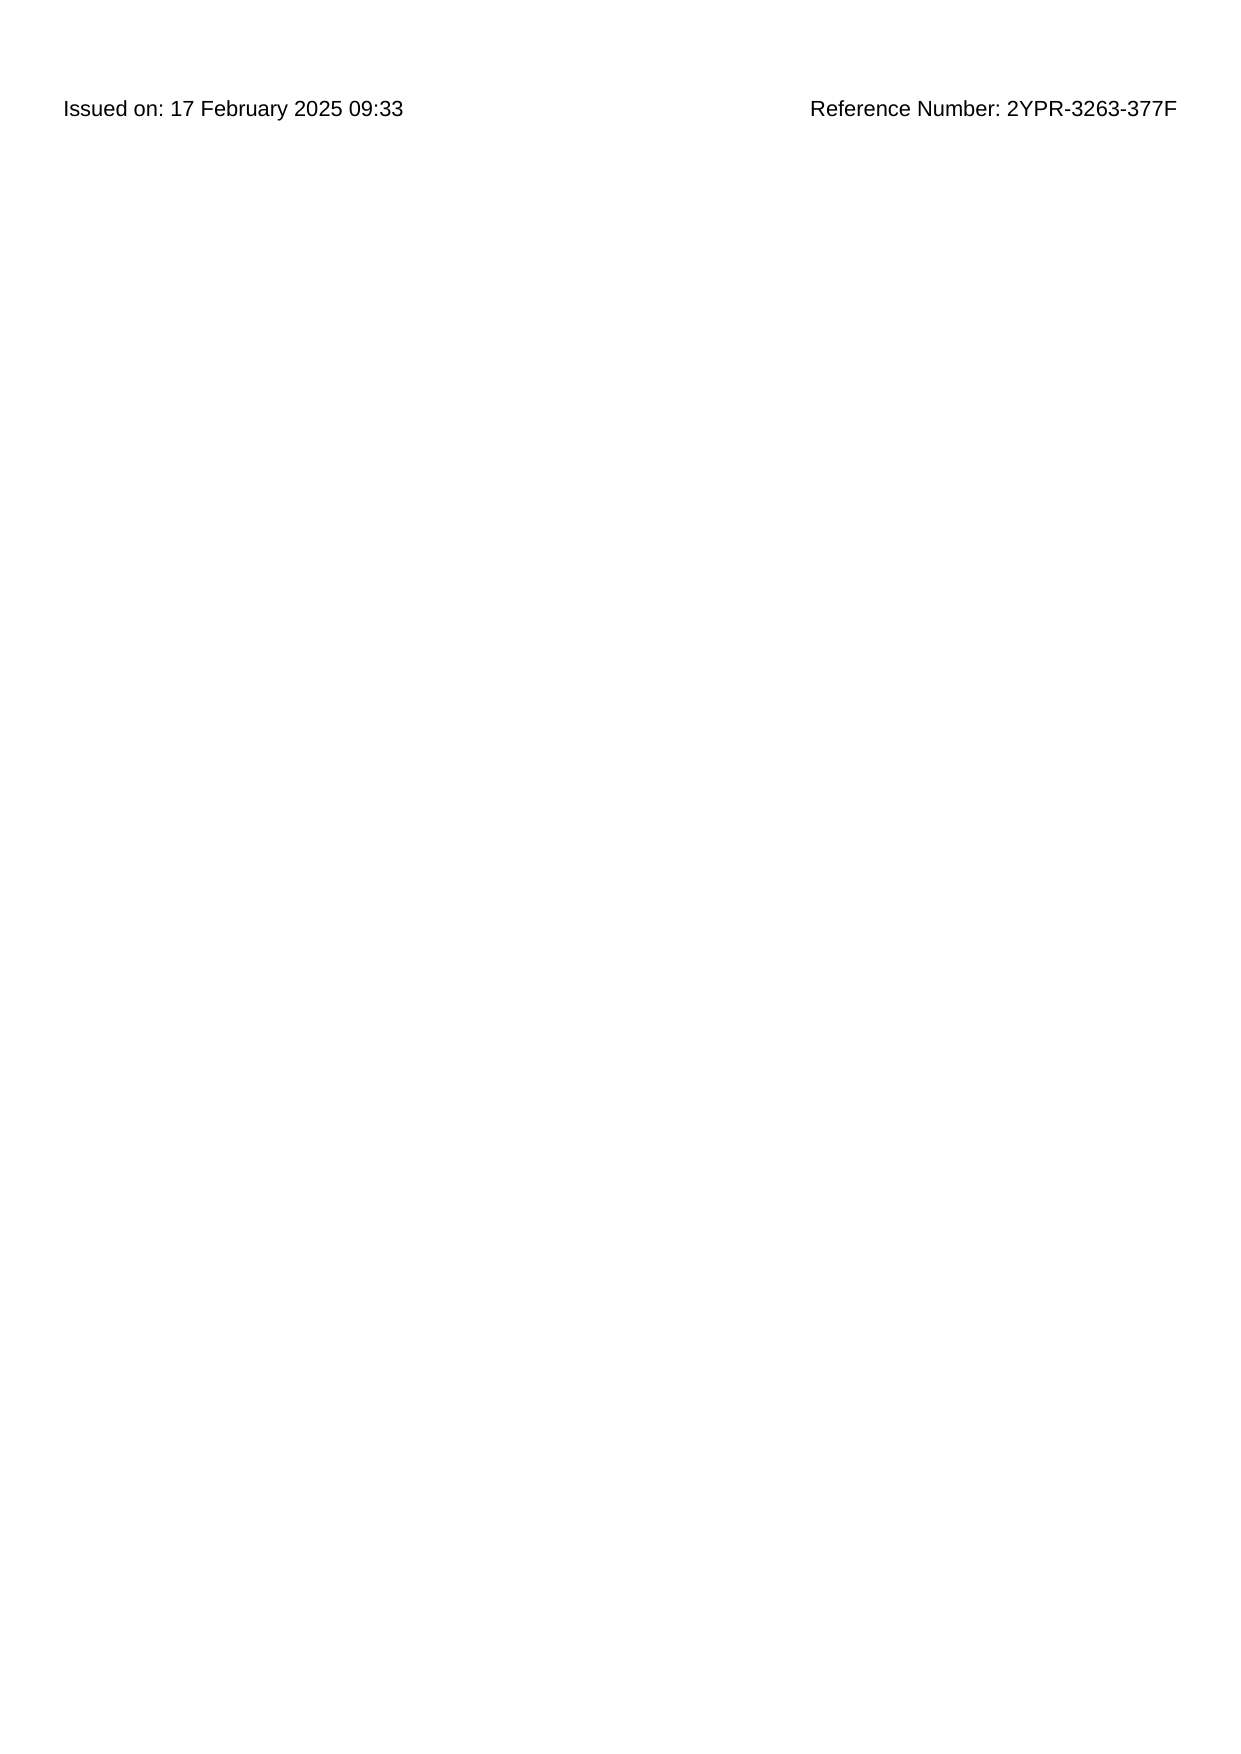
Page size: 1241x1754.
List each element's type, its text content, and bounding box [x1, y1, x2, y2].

text Issued on: 17 February 2025 09:33 Reference Number: 2YPR-3263-377F [63, 96, 1216, 121]
